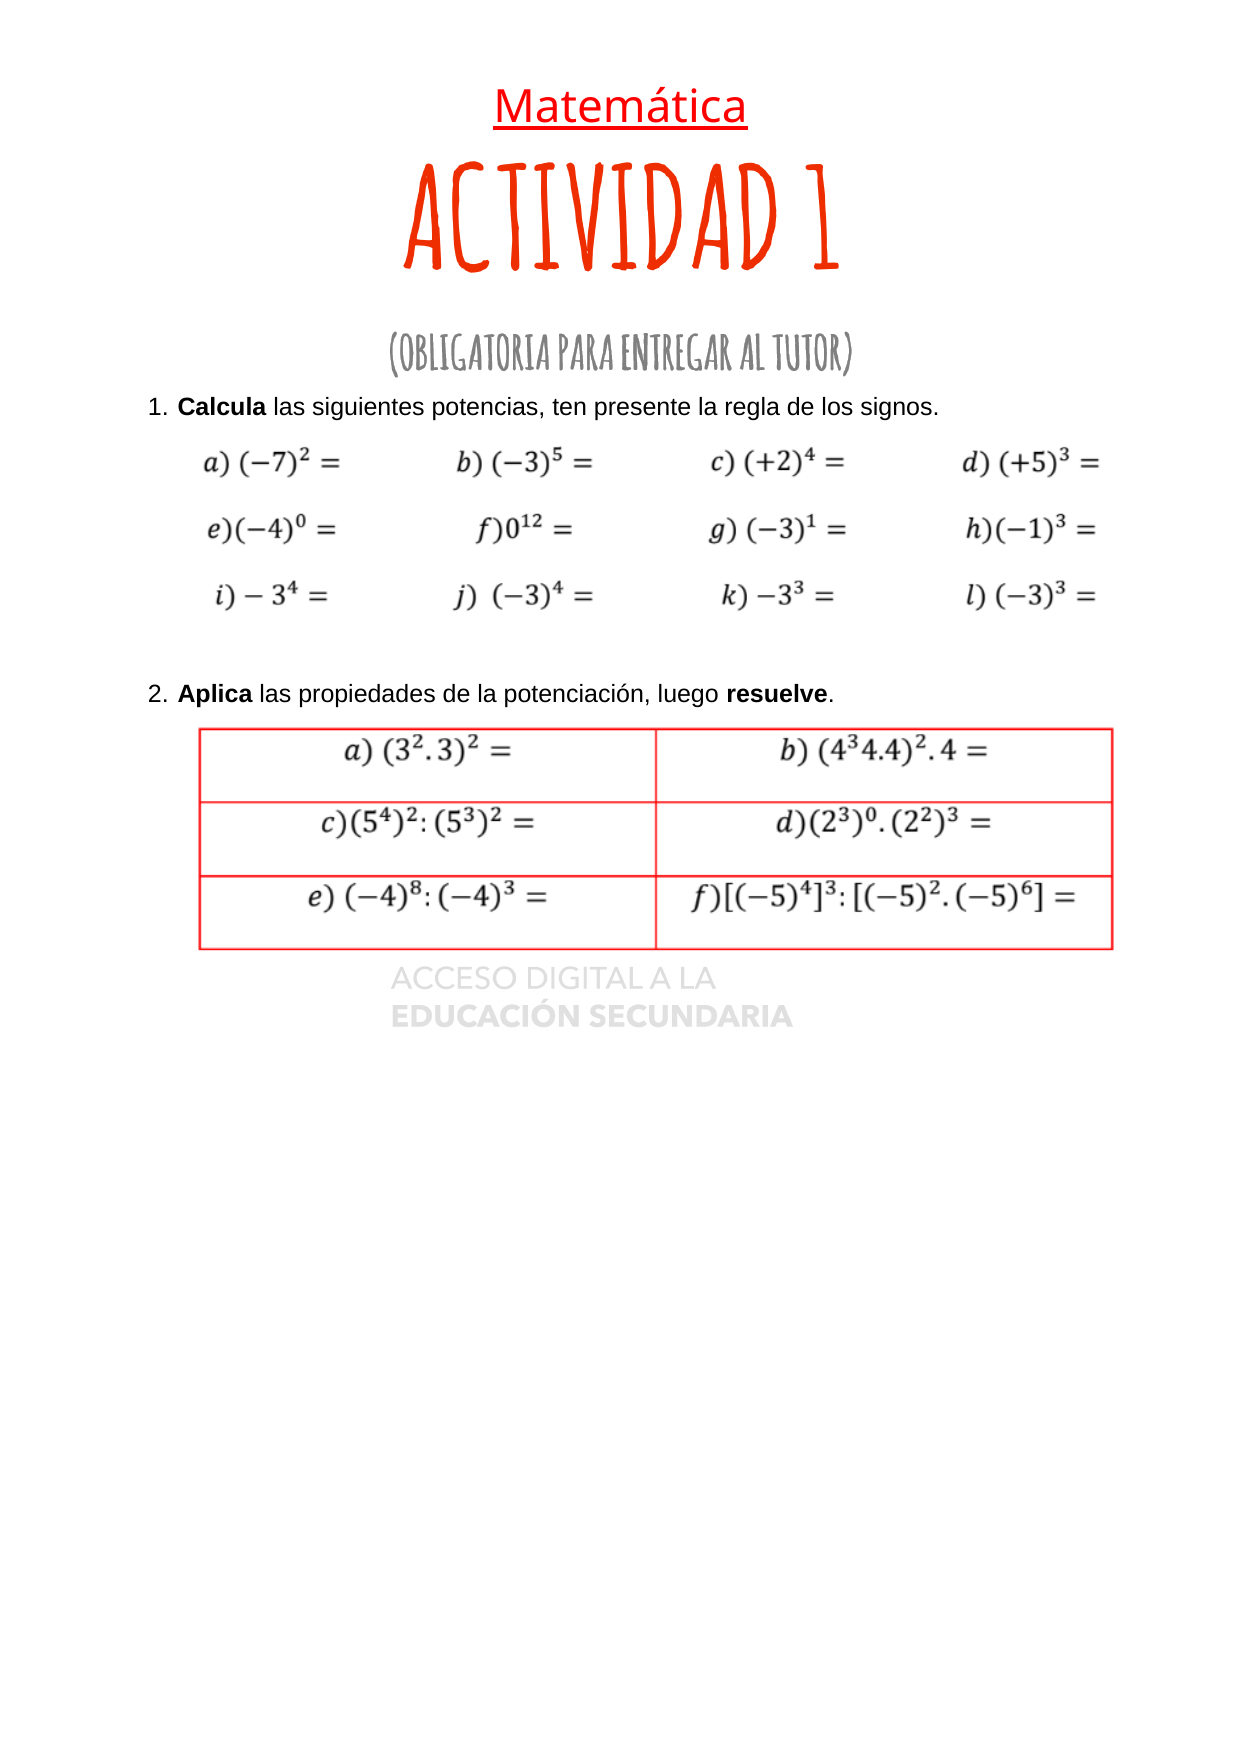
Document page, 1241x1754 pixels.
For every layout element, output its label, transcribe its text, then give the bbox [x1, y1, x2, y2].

picture [185, 712, 1143, 957]
picture [185, 425, 1110, 637]
list Aplica las propiedades de la potenciación, luego resuelve. [148, 679, 1093, 708]
picture [375, 136, 865, 389]
